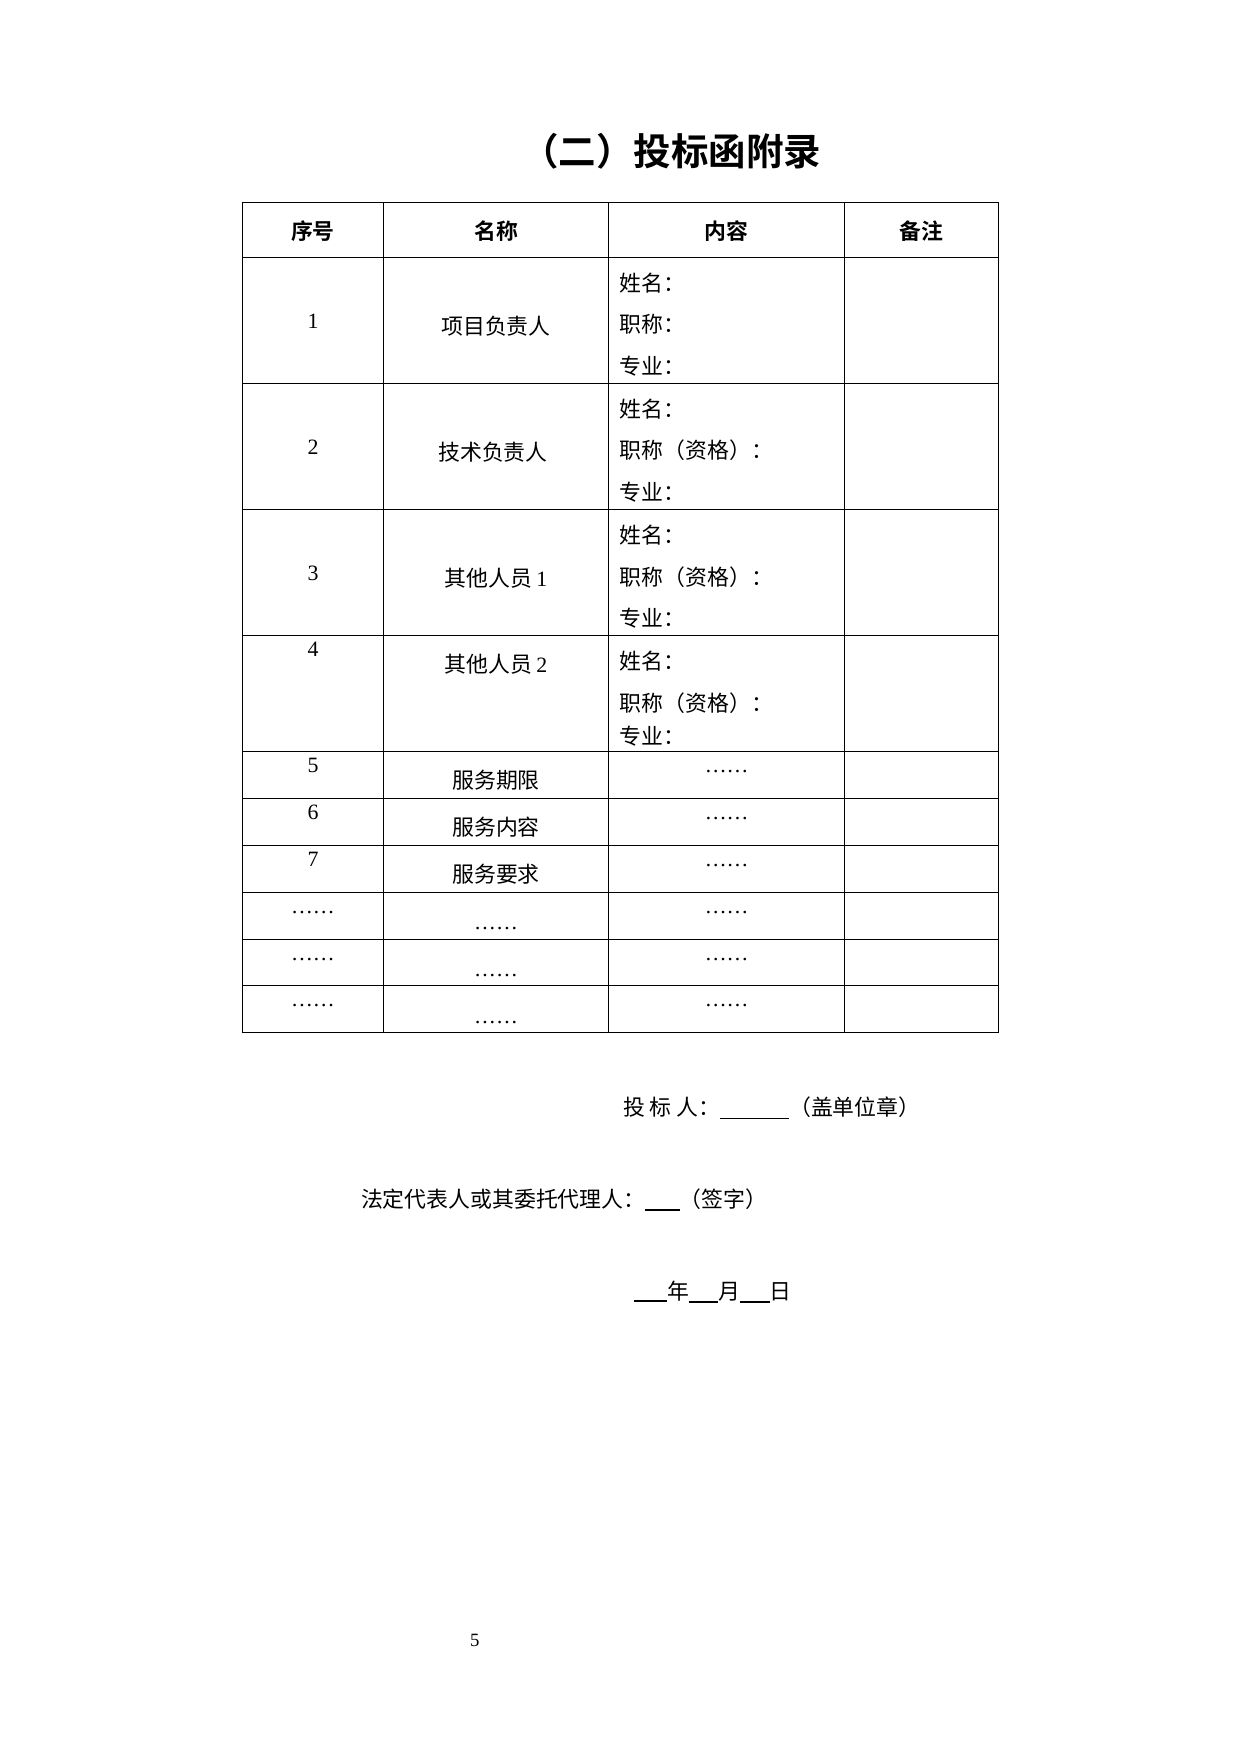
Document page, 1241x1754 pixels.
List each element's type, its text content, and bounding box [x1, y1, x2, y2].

table_cell …… [384, 940, 608, 985]
table_cell [845, 799, 998, 845]
table_cell [845, 940, 998, 985]
table_header 序号 [243, 203, 383, 257]
subtitle 投标函附录 [229, 118, 1098, 177]
table_cell 4 [243, 636, 383, 751]
table_header 备注 [845, 203, 998, 257]
table_cell 服务内容 [384, 799, 608, 845]
table_cell [845, 636, 998, 751]
table_cell 其他人员1 [384, 510, 608, 635]
table_cell …… [609, 752, 844, 798]
table_header 名称 [384, 203, 608, 257]
table_cell 1 [243, 258, 383, 383]
text 法定代表人或其委托代理人： （签字） [142, 1171, 1098, 1217]
table_cell 其他人员2 [384, 636, 608, 751]
table_cell [845, 258, 998, 383]
table_cell 姓名： 职称： 专业： [609, 258, 844, 383]
table_cell [845, 893, 998, 938]
text 投 标 人： （盖单位章） [142, 1079, 1098, 1125]
table_cell 6 [243, 799, 383, 845]
text 年 月 日 [142, 1262, 1098, 1308]
table_cell …… [609, 893, 844, 938]
table_cell 7 [243, 846, 383, 892]
table_cell 3 [243, 510, 383, 635]
table_cell …… [243, 940, 383, 985]
table_cell …… [384, 893, 608, 938]
table_cell …… [609, 846, 844, 892]
table_cell [845, 986, 998, 1032]
table_cell 5 [243, 752, 383, 798]
table_cell 项目负责人 [384, 258, 608, 383]
table_cell 姓名： 职称（资格）： 专业： [609, 510, 844, 635]
table_cell 服务要求 [384, 846, 608, 892]
table_cell 服务期限 [384, 752, 608, 798]
table_cell …… [243, 893, 383, 938]
table_cell …… [609, 986, 844, 1032]
table_header 内容 [609, 203, 844, 257]
table_cell 姓名： 职称（资格）： 专业： [609, 384, 844, 509]
table_cell [845, 510, 998, 635]
table_cell …… [609, 940, 844, 985]
table_cell [845, 752, 998, 798]
table_cell …… [243, 986, 383, 1032]
table_cell [845, 384, 998, 509]
table_cell 技术负责人 [384, 384, 608, 509]
table_cell [845, 846, 998, 892]
table_cell 姓名： 职称（资格）： 专业： [609, 636, 844, 751]
table_cell 2 [243, 384, 383, 509]
table_cell …… [609, 799, 844, 845]
table_cell …… [384, 986, 608, 1032]
